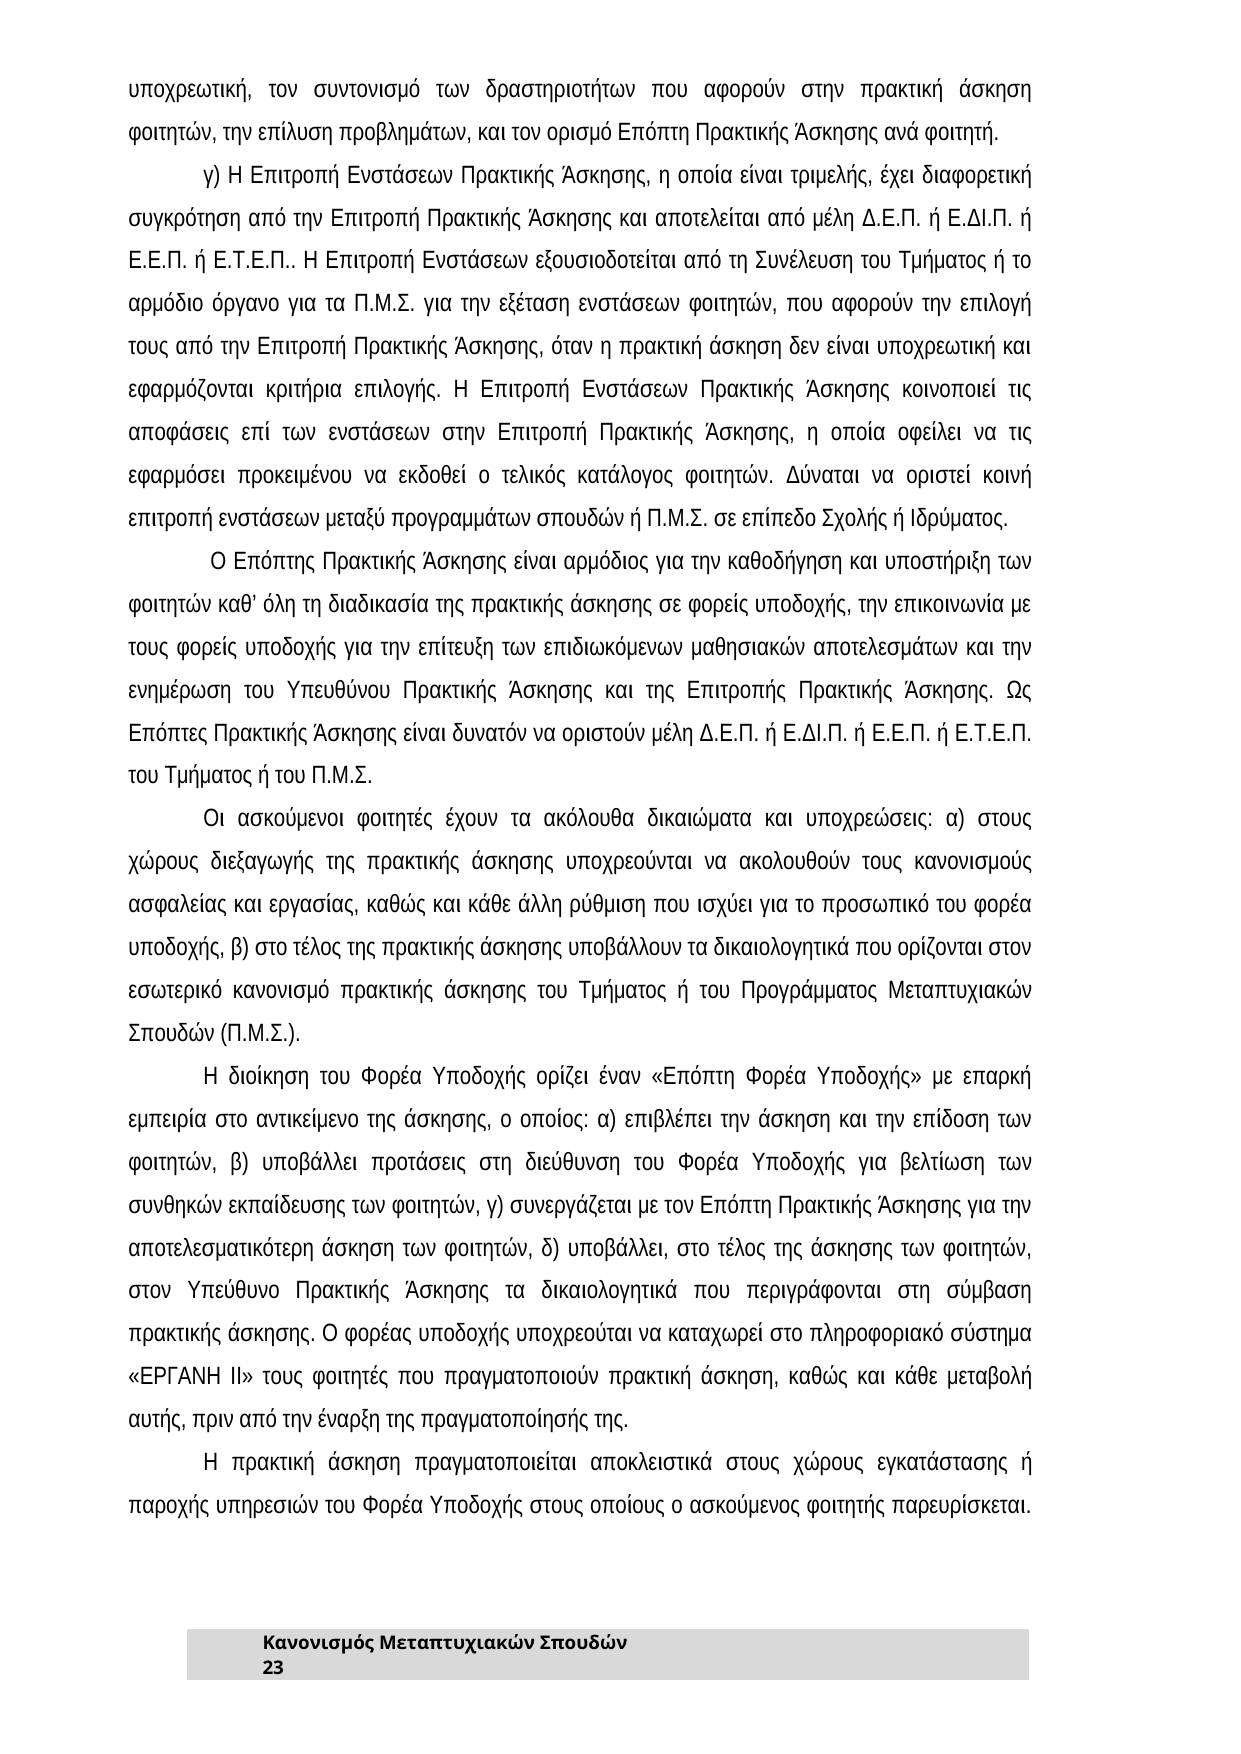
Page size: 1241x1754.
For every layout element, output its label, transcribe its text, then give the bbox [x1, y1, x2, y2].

text γ) Η Επιτροπή Ενστάσεων Πρακτικής Άσκησης, η οποία είναι τριμελής, έχει διαφορετική συγκρότηση από την Επιτροπή Πρακτικής Άσκησης και αποτελείται από μέλη Δ.Ε.Π. ή Ε.ΔΙ.Π. ή Ε.Ε.Π. ή Ε.Τ.Ε.Π.. Η Επιτροπή Ενστάσεων εξουσιοδοτείται από τη Συνέλευση του Τμήματος ή το αρμόδιο όργανο για τα Π.Μ.Σ. για την εξέταση ενστάσεων φοιτητών, που αφορούν την επιλογή τους από την Επιτροπή Πρακτικής Άσκησης, όταν η πρακτική άσκηση δεν είναι υποχρεωτική και εφαρμόζονται κριτήρια επιλογής. Η Επιτροπή Ενστάσεων Πρακτικής Άσκησης κοινοποιεί τις αποφάσεις επί των ενστάσεων στην Επιτροπή Πρακτικής Άσκησης, η οποία οφείλει να τις εφαρμόσει προκειμένου να εκδοθεί ο τελικός κατάλογος φοιτητών. Δύναται να οριστεί κοινή επιτροπή ενστάσεων μεταξύ προγραμμάτων σπουδών ή Π.Μ.Σ. σε επίπεδο Σχολής ή Ιδρύματος. [128, 160, 1033, 532]
text Ο Επόπτης Πρακτικής Άσκησης είναι αρμόδιος για την καθοδήγηση και υποστήριξη των φοιτητών καθ’ όλη τη διαδικασία της πρακτικής άσκησης σε φορείς υποδοχής, την επικοινωνία με τους φορείς υποδοχής για την επίτευξη των επιδιωκόμενων μαθησιακών αποτελεσμάτων και την ενημέρωση του Υπευθύνου Πρακτικής Άσκησης και της Επιτροπής Πρακτικής Άσκησης. Ως Επόπτες Πρακτικής Άσκησης είναι δυνατόν να οριστούν μέλη Δ.Ε.Π. ή Ε.ΔΙ.Π. ή Ε.Ε.Π. ή Ε.Τ.Ε.Π. του Τμήματος ή του Π.Μ.Σ. [128, 546, 1033, 789]
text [128, 1447, 1033, 1519]
text Η διοίκηση του Φορέα Υποδοχής ορίζει έναν «Επόπτη Φορέα Υποδοχής» με επαρκή εμπειρία στο αντικείμενο της άσκησης, ο οποίος: α) επιβλέπει την άσκηση και την επίδοση των φοιτητών, β) υποβάλλει προτάσεις στη διεύθυνση του Φορέα Υποδοχής για βελτίωση των συνθηκών εκπαίδευσης των φοιτητών, γ) συνεργάζεται με τον Επόπτη Πρακτικής Άσκησης για την αποτελεσματικότερη άσκηση των φοιτητών, δ) υποβάλλει, στο τέλος της άσκησης των φοιτητών, στον Υπεύθυνο Πρακτικής Άσκησης τα δικαιολογητικά που περιγράφονται στη σύμβαση πρακτικής άσκησης. Ο φορέας υποδοχής υποχρεούται να καταχωρεί στο πληροφοριακό σύστημα «ΕΡΓΑΝΗ ΙΙ» τους φοιτητές που πραγματοποιούν πρακτική άσκηση, καθώς και κάθε μεταβολή αυτής, πριν από την έναρξη της πραγματοποίησής της. [128, 1061, 1033, 1433]
text Οι ασκούμενοι φοιτητές έχουν τα ακόλουθα δικαιώματα και υποχρεώσεις: α) στους χώρους διεξαγωγής της πρακτικής άσκησης υποχρεούνται να ακολουθούν τους κανονισμούς ασφαλείας και εργασίας, καθώς και κάθε άλλη ρύθμιση που ισχύει για το προσωπικό του φορέα υποδοχής, β) στο τέλος της πρακτικής άσκησης υποβάλλουν τα δικαιολογητικά που ορίζονται στον εσωτερικό κανονισμό πρακτικής άσκησης του Τμήματος ή του Προγράμματος Μεταπτυχιακών Σπουδών (Π.Μ.Σ.). [128, 803, 1033, 1047]
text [128, 74, 1033, 145]
